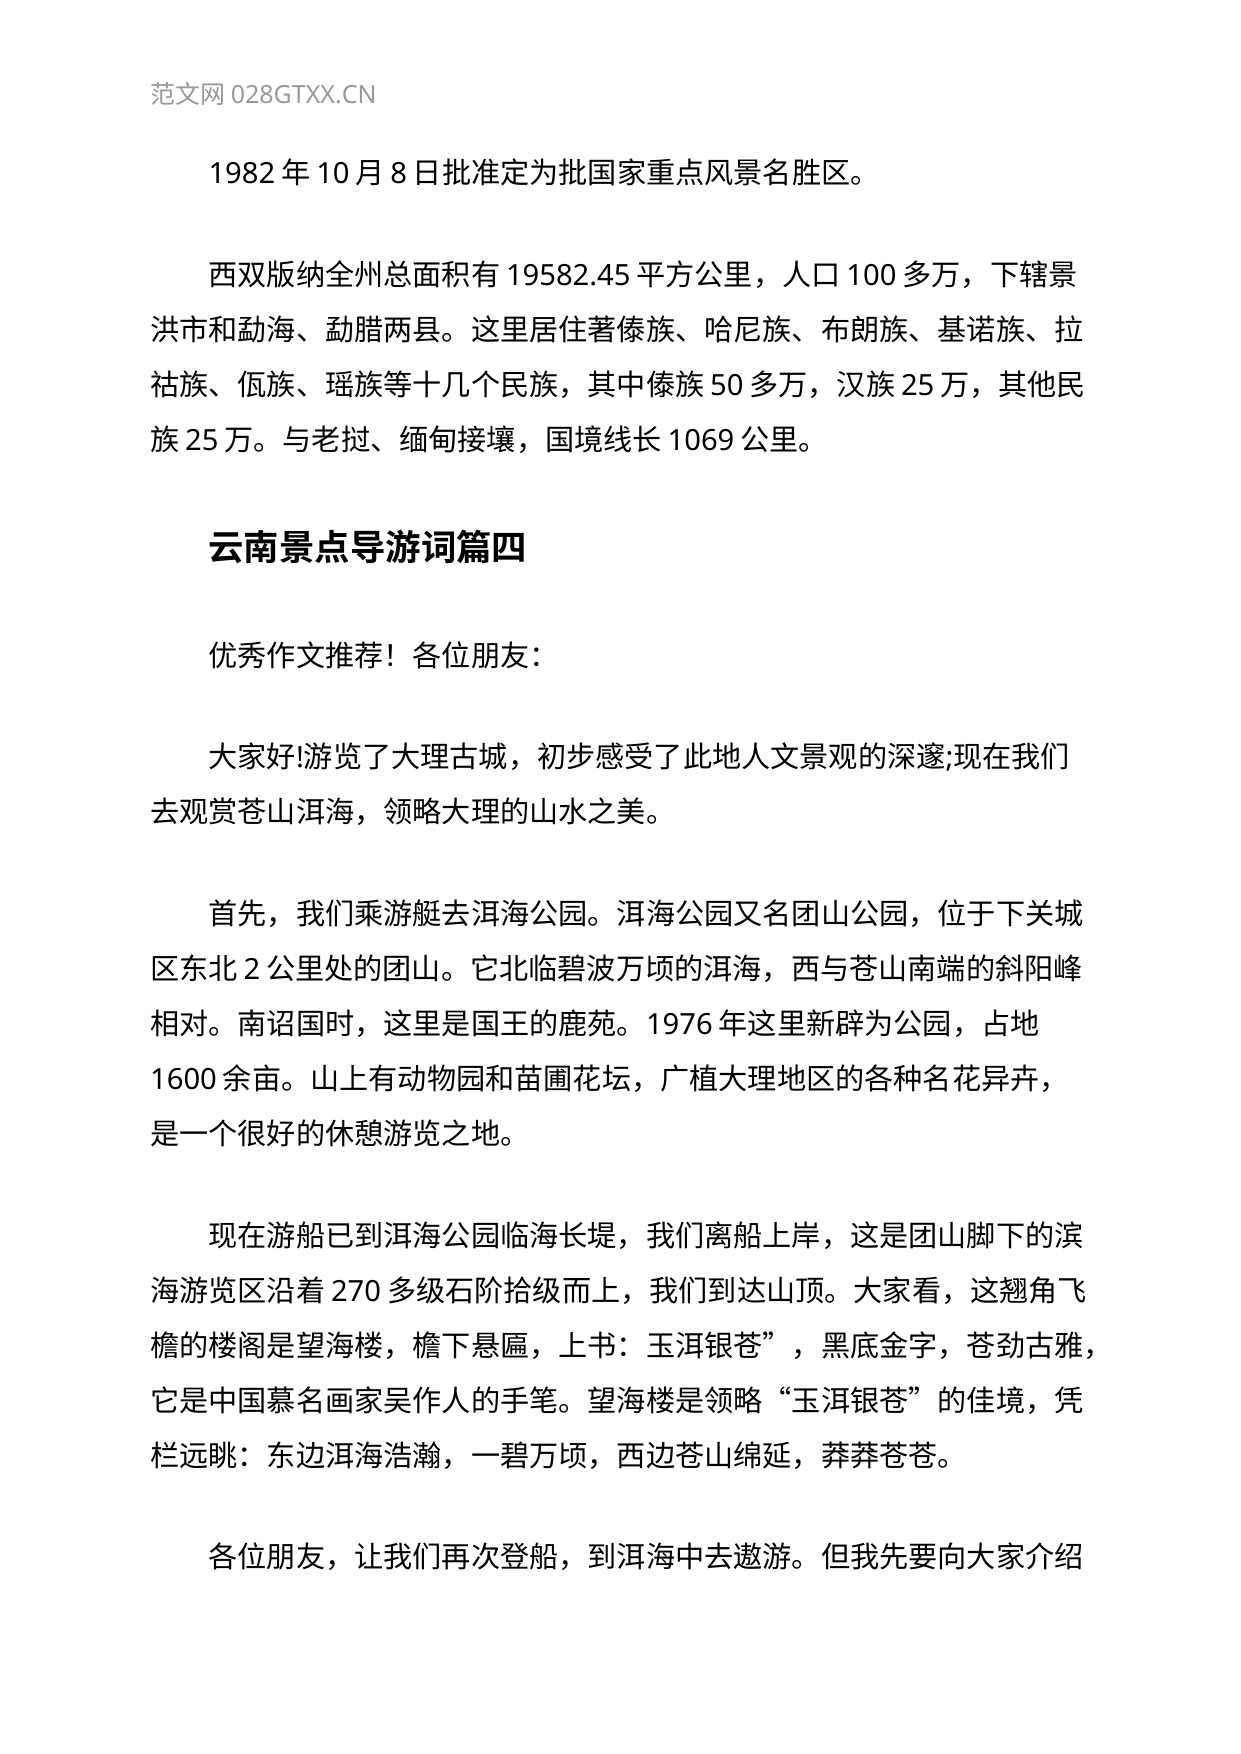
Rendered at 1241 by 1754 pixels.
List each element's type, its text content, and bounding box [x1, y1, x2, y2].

text 云南景点导游词篇四 [150, 519, 1090, 570]
text 优秀作文推荐！各位朋友： [150, 632, 1090, 674]
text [150, 1534, 1090, 1576]
text 1982年10月8日批准定为批国家重点风景名胜区。 [150, 150, 1090, 192]
text 大家好!游览了大理古城，初步感受了此地人文景观的深邃;现在我们去观赏苍山洱海，领略大理的山水之美。 [150, 734, 1090, 831]
text 西双版纳全州总面积有19582.45平方公里，人口100多万，下辖景洪市和勐海、勐腊两县。这里居住著傣族、哈尼族、布朗族、基诺族、拉祜族、佤族、瑶族等十几个民族，其中傣族50多万，汉族25万，其他民族25万。与老挝、缅甸接壤，国境线长1069公里。 [150, 252, 1090, 459]
text 首先，我们乘游艇去洱海公园。洱海公园又名团山公园，位于下关城区东北2公里处的团山。它北临碧波万顷的洱海，西与苍山南端的斜阳峰相对。南诏国时，这里是国王的鹿苑。1976年这里新辟为公园，占地1600余亩。山上有动物园和苗圃花坛，广植大理地区的各种名花异卉，是一个很好的休憩游览之地。 [150, 891, 1090, 1153]
text 现在游船已到洱海公园临海长堤，我们离船上岸，这是团山脚下的滨海游览区沿着270多级石阶拾级而上，我们到达山顶。大家看，这翘角飞檐的楼阁是望海楼，檐下悬匾，上书：玉洱银苍”，黑底金字，苍劲古雅，它是中国慕名画家吴作人的手笔。望海楼是领略“玉洱银苍”的佳境，凭栏远眺：东边洱海浩瀚，一碧万顷，西边苍山绵延，莽莽苍苍。 [150, 1212, 1090, 1474]
